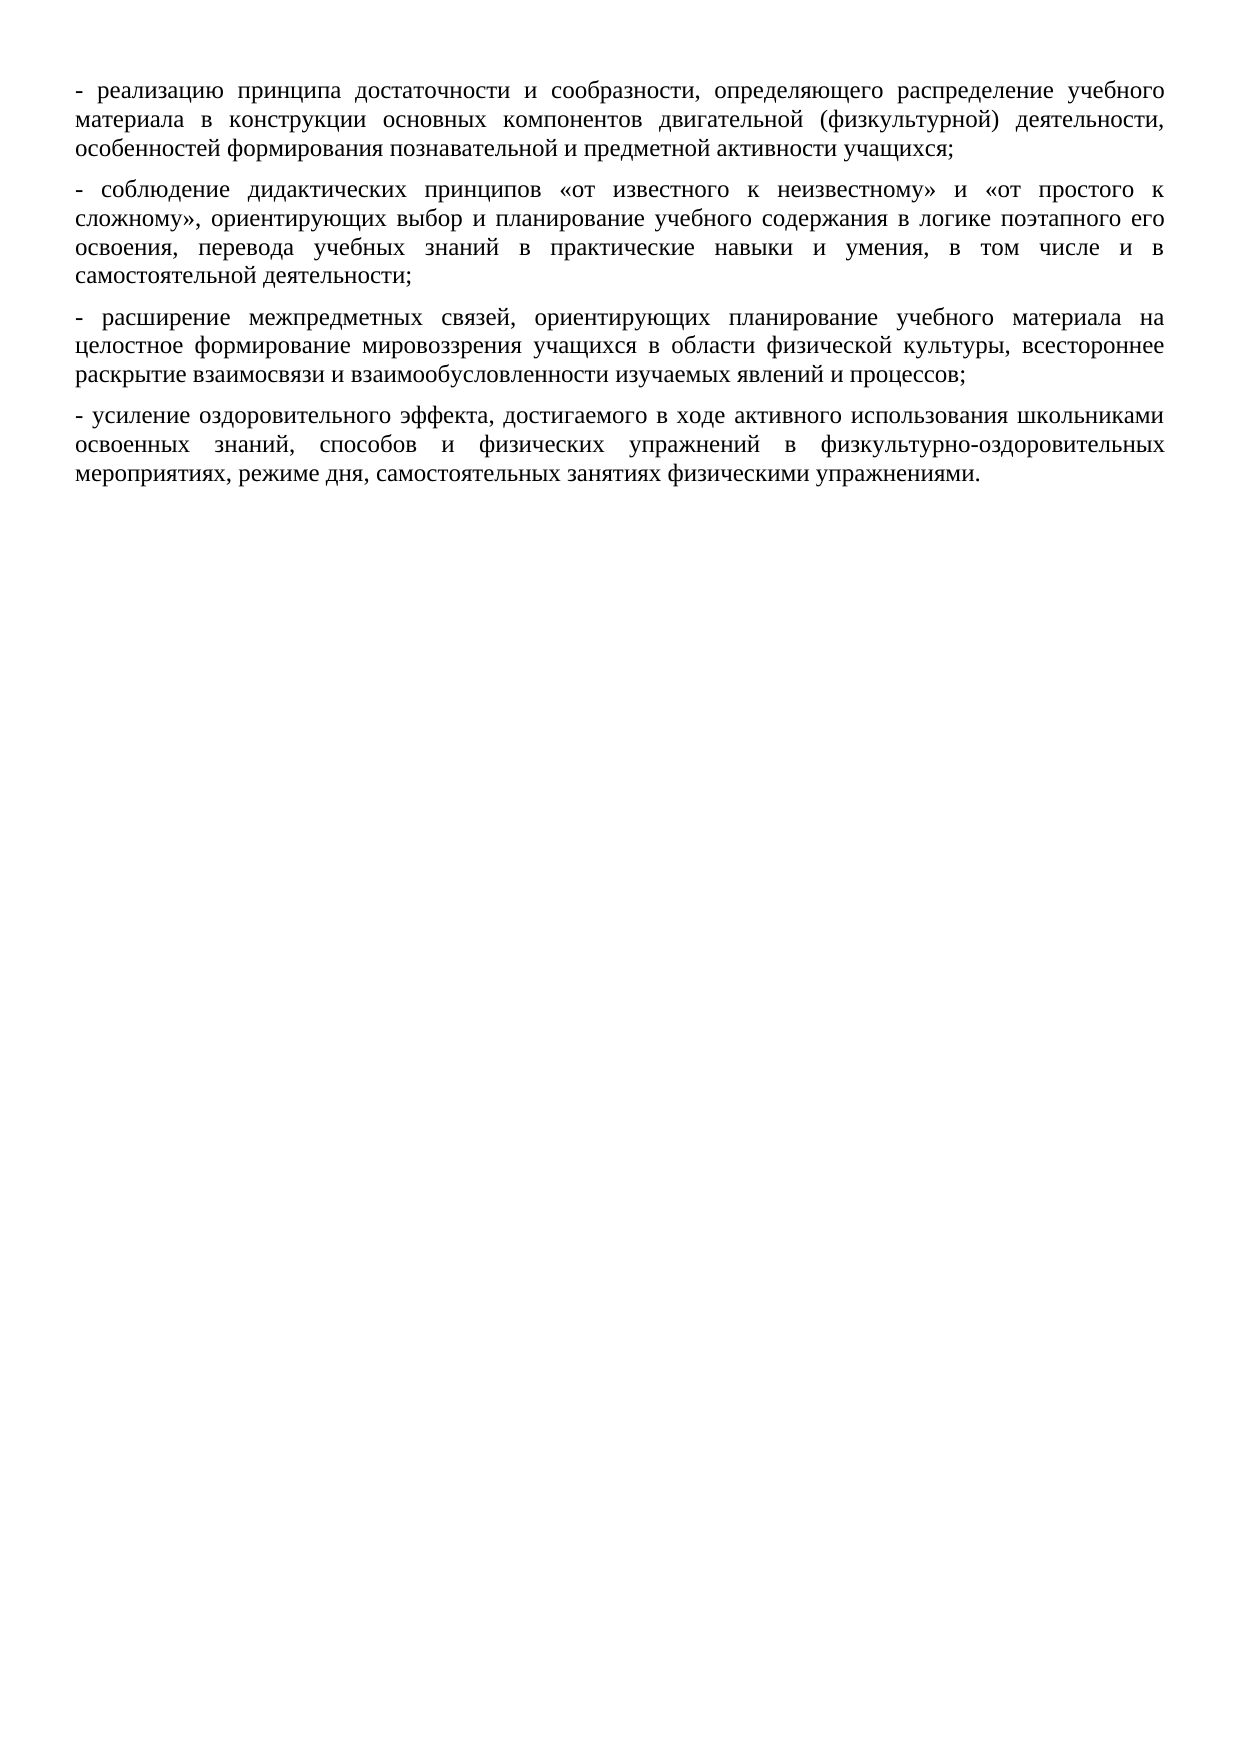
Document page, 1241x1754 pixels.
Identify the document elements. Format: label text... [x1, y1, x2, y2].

text - соблюдение дидактических принципов «от известного к неизвестному» и «от простого к сложному», ориентирующих выбор и планирование учебного содержания в логике поэтапного его освоения, перевода учебных знаний в практические навыки и умения, в том числе и в самостоятельной деятельности; [75, 174, 1166, 289]
text - реализацию принципа достаточности и сообразности, определяющего распределение учебного материала в конструкции основных компонентов двигательной (физкультурной) деятельности, особенностей формирования познавательной и предметной активности учащихся; [75, 75, 1166, 162]
text - усиление оздоровительного эффекта, достигаемого в ходе активного использования школьниками освоенных знаний, способов и физических упражнений в физкультурно-оздоровительных мероприятиях, режиме дня, самостоятельных занятиях физическими упражнениями. [75, 400, 1166, 487]
text - расширение межпредметных связей, ориентирующих планирование учебного материала на целостное формирование мировоззрения учащихся в области физической культуры, всестороннее раскрытие взаимосвязи и взаимообусловленности изучаемых явлений и процессов; [75, 302, 1166, 388]
